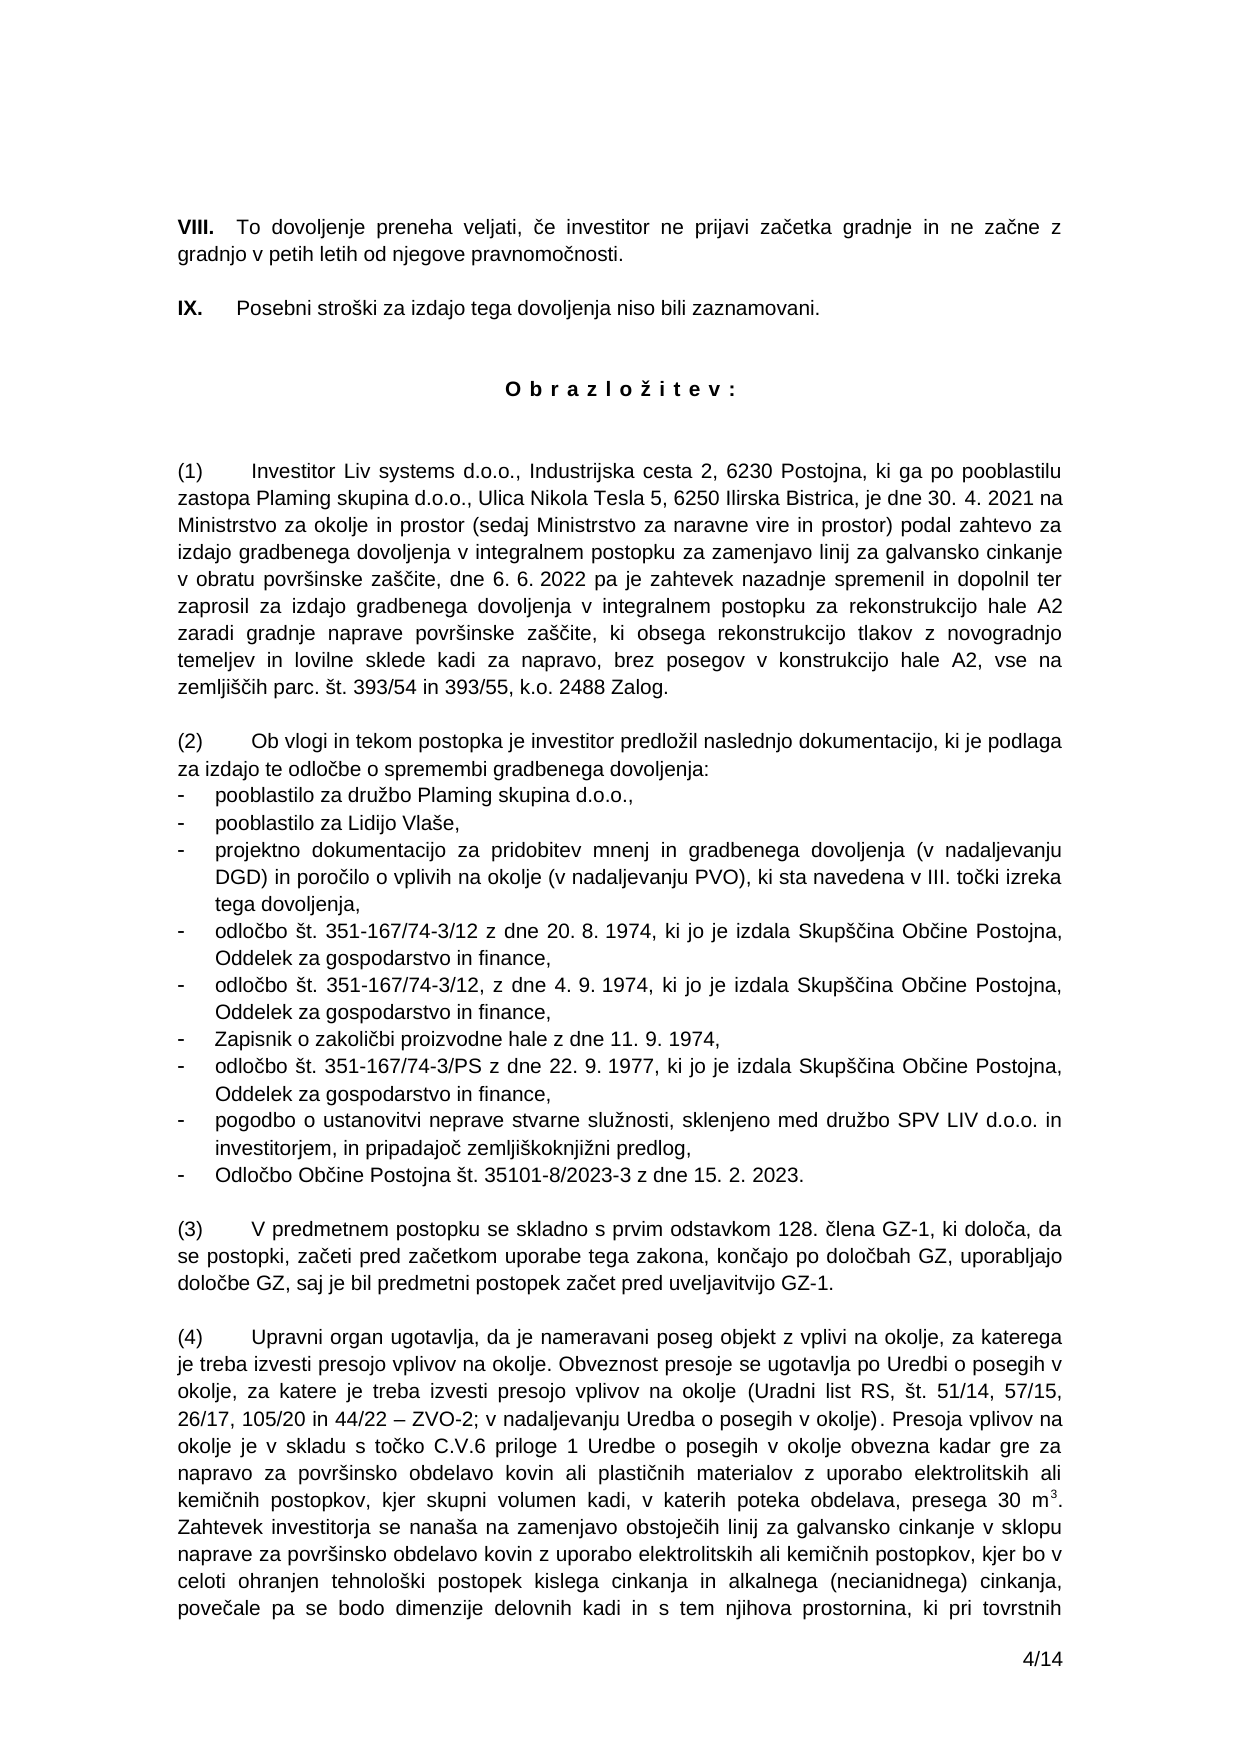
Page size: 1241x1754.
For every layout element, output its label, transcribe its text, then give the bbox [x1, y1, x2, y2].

list odločbo št. 351-167/74-3/12 z dne 20. 8. 1974, ki jo je izdala Skupščina Občine Postojna, Oddelek za gospodarstvo in finance, [177, 916, 1063, 970]
list Zapisnik o zakoličbi proizvodne hale z dne 11. 9. 1974, [177, 1024, 1063, 1051]
text To dovoljenje preneha veljati, če investitor ne prijavi začetka gradnje in ne začne z gradnjo v petih letih od njegove pravnomočnosti. [177, 212, 1063, 266]
list odločbo št. 351-167/74-3/PS z dne 22. 9. 1977, ki jo je izdala Skupščina Občine Postojna, Oddelek za gospodarstvo in finance, [177, 1051, 1063, 1105]
list pogodbo o ustanovitvi neprave stvarne služnosti, sklenjeno med družbo SPV LIV d.o.o. in investitorjem, in pripadajoč zemljiškoknjižni predlog, [177, 1105, 1063, 1159]
list V predmetnem postopku se skladno s prvim odstavkom 128. člena GZ-1, ki določa, da se postopki, začeti pred začetkom uporabe tega zakona, končajo po določbah GZ, uporabljajo določbe GZ, saj je bil predmetni postopek začet pred uveljavitvijo GZ-1. [177, 1214, 1063, 1295]
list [177, 1322, 1063, 1620]
list projektno dokumentacijo za pridobitev mnenj in gradbenega dovoljenja (v nadaljevanju DGD) in poročilo o vplivih na okolje (v nadaljevanju PVO), ki sta navedena v III. točki izreka tega dovoljenja, [177, 834, 1063, 916]
list pooblastilo za Lidijo Vlaše, [177, 807, 1063, 834]
list Ob vlogi in tekom postopka je investitor predložil naslednjo dokumentacijo, ki je podlaga za izdajo te odločbe o spremembi gradbenega dovoljenja: [177, 726, 1063, 780]
title Obrazložitev: [177, 374, 1063, 401]
list Odločbo Občine Postojna št. 35101-8/2023-3 z dne 15. 2. 2023. [177, 1159, 1063, 1187]
list Investitor Liv systems d.o.o., Industrijska cesta 2, 6230 Postojna, ki ga po pooblastilu zastopa Plaming skupina d.o.o., Ulica Nikola Tesla 5, 6250 Ilirska Bistrica, je dne 30. 4. 2021 na Ministrstvo za okolje in prostor (sedaj Ministrstvo za naravne vire in prostor) podal zahtevo za izdajo gradbenega dovoljenja v integralnem postopku za zamenjavo linij za galvansko cinkanje v obratu površinske zaščite, dne 6. 6. 2022 pa je zahtevek nazadnje spremenil in dopolnil ter zaprosil za izdajo gradbenega dovoljenja v integralnem postopku za rekonstrukcijo hale A2 zaradi gradnje naprave površinske zaščite, ki obsega rekonstrukcijo tlakov z novogradnjo temeljev in lovilne sklede kadi za napravo, brez posegov v konstrukcijo hale A2, vse na zemljiščih parc. št. 393/54 in 393/55, k.o. 2488 Zalog. [177, 455, 1063, 699]
list odločbo št. 351-167/74-3/12, z dne 4. 9. 1974, ki jo je izdala Skupščina Občine Postojna, Oddelek za gospodarstvo in finance, [177, 970, 1063, 1024]
list pooblastilo za družbo Plaming skupina d.o.o., [177, 780, 1063, 807]
text Posebni stroški za izdajo tega dovoljenja niso bili zaznamovani. [177, 293, 1063, 320]
